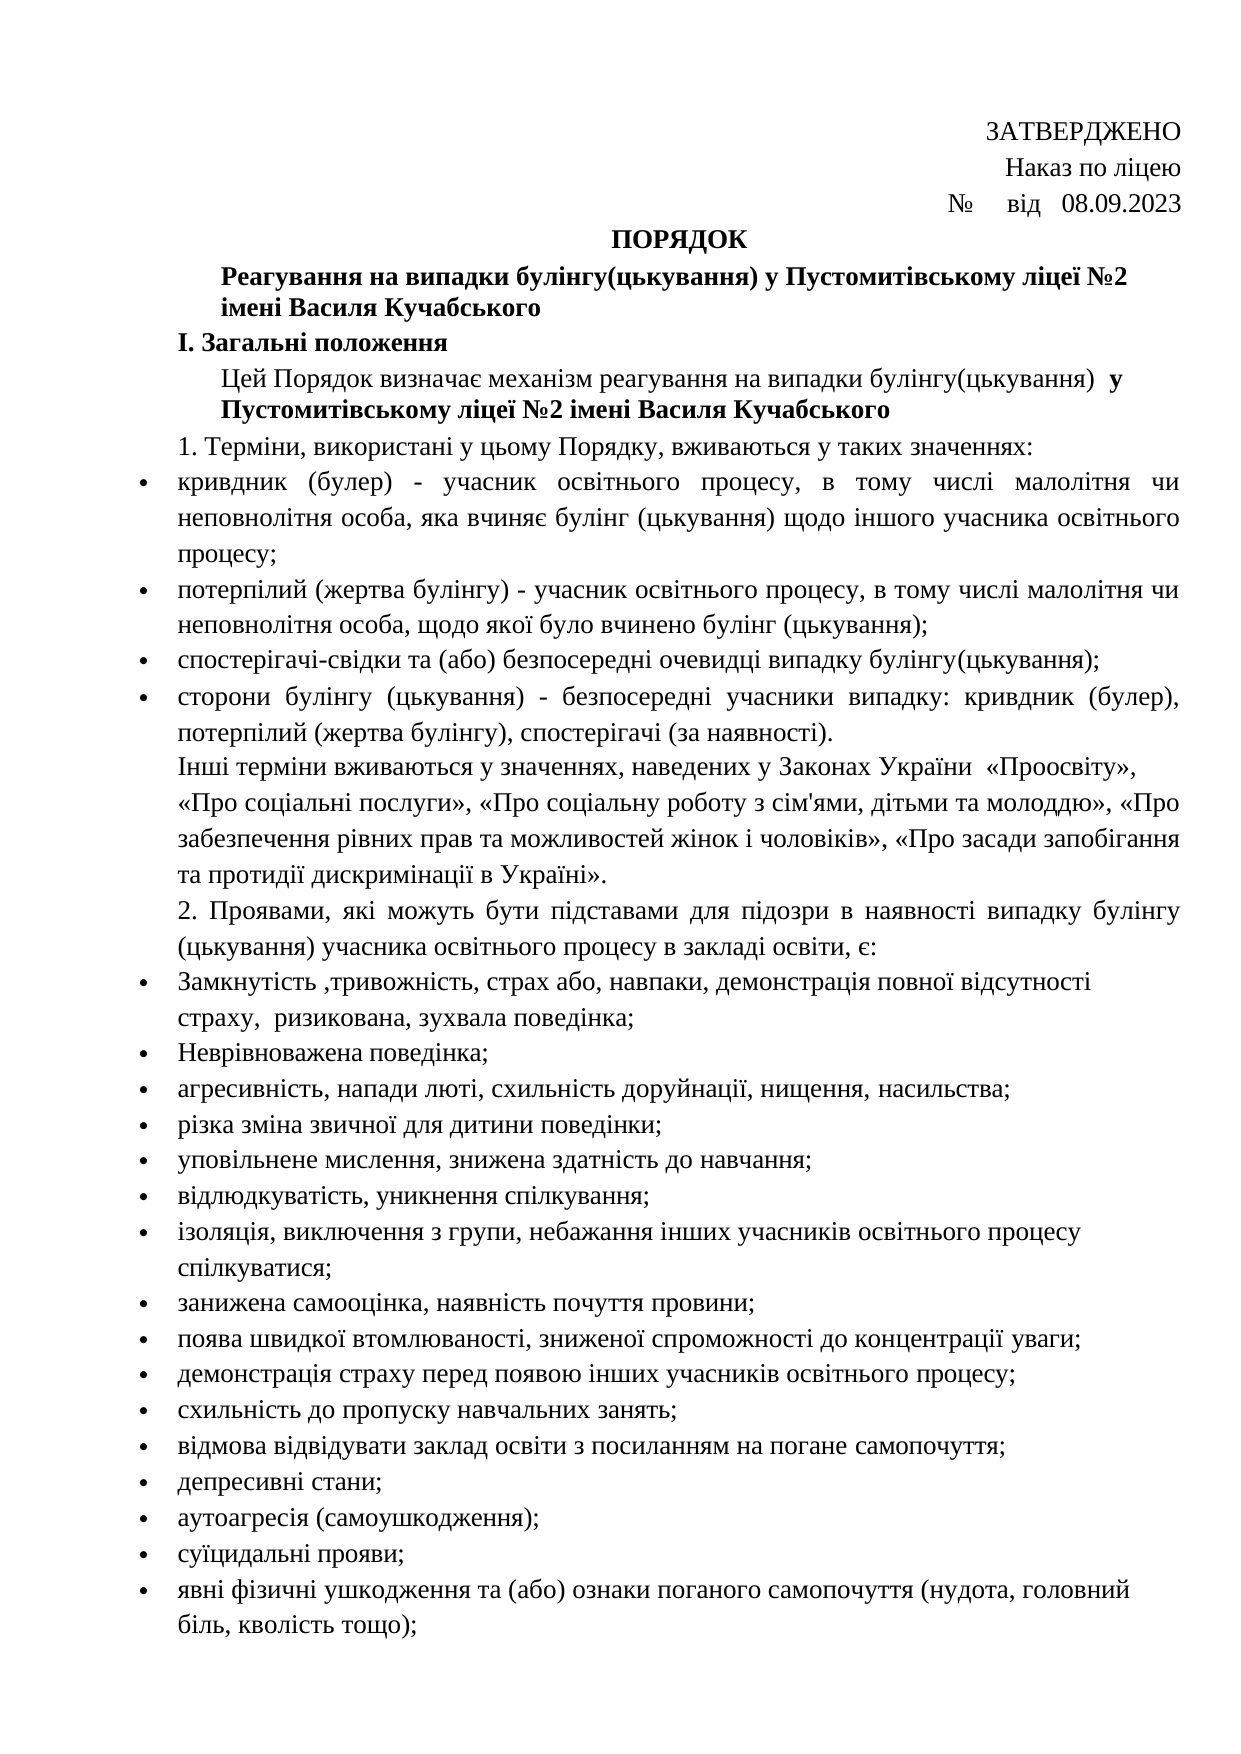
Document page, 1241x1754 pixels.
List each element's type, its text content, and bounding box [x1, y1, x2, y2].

text «Про соціальні послуги», «Про соціальну роботу з сім'ями, дітьми та молоддю», «Про забезпечення рівних прав та можливостей жінок і чоловіків», «Про засади запобігання та протидії дискримінації в Україні». [177, 787, 1181, 889]
text ПОРЯДОК [166, 223, 1192, 255]
list Неврівноважена поведінка; [140, 1037, 1192, 1067]
list уповільнене мислення, знижена здатність до навчання; [140, 1144, 1192, 1175]
list відмова відвідувати заклад освіти з посиланням на погане самопочуття; [140, 1429, 1192, 1461]
text Цей Порядок визначає механізм реагування на випадки булінгу(цькування) у Пустомитівському ліцеї №2 імені Василя Кучабського [221, 362, 1192, 425]
list демонстрація страху перед появою інших учасників освітнього процесу; [140, 1358, 1192, 1389]
list сторони булінгу (цькування) - безпосередні учасники випадку: кривдник (булер), потерпілий (жертва булінгу), спостерігачі (за наявності). [140, 680, 1181, 747]
list Терміни, використані у цьому Порядку, вживаються у таких значеннях: [177, 430, 1192, 461]
list явні фізичні ушкодження та (або) ознаки поганого самопочуття (нудота, головний біль, кволість тощо); [140, 1573, 1180, 1639]
list відлюдкуватість, уникнення спілкування; [140, 1179, 1192, 1211]
text Наказ по ліцею [129, 151, 1181, 182]
text № від 08.09.2023 [129, 187, 1181, 218]
list спостерігачі-свідки та (або) безпосередні очевидці випадку булінгу(цькування); [140, 644, 1192, 675]
list Замкнутість ,тривожність, страх або, навпаки, демонстрація повної відсутності страху, ризикована, зухвала поведінка; [140, 965, 1180, 1032]
list депресивні стани; [140, 1465, 1192, 1496]
list Загальні положення [177, 326, 1192, 358]
list суїцидальні прояви; [140, 1537, 1192, 1568]
text Інші терміни вживаються у значеннях, наведених у Законах України «Проосвіту», [177, 751, 1192, 782]
text Реагування на випадки булінгу(цькування) у Пустомитівському ліцеї №2 імені Василя Кучабського [221, 259, 1192, 322]
list агресивність, напади люті, схильність доруйнації, нищення, насильства; [140, 1072, 1192, 1103]
list занижена самооцінка, наявність почуття провини; [140, 1287, 1192, 1317]
list потерпілий (жертва булінгу) - учасник освітнього процесу, в тому числі малолітня чи неповнолітня особа, щодо якої було вчинено булінг (цькування); [140, 573, 1181, 639]
list схильність до пропуску навчальних занять; [140, 1394, 1192, 1425]
text ЗАТВЕРДЖЕНО [129, 115, 1181, 146]
list різка зміна звичної для дитини поведінки; [140, 1108, 1192, 1139]
list аутоагресія (самоушкодження); [140, 1501, 1192, 1532]
list поява швидкої втомлюваності, зниженої спроможності до концентрації уваги; [140, 1322, 1192, 1353]
list Проявами, які можуть бути підставами для підозри в наявності випадку булінгу (цькування) учасника освітнього процесу в закладі освіти, є: [177, 894, 1182, 961]
list кривдник (булер) - учасник освітнього процесу, в тому числі малолітня чи неповнолітня особа, яка вчиняє булінг (цькування) щодо іншого учасника освітнього процесу; [140, 465, 1181, 568]
list ізоляція, виключення з групи, небажання інших учасників освітнього процесу спілкуватися; [140, 1215, 1182, 1282]
